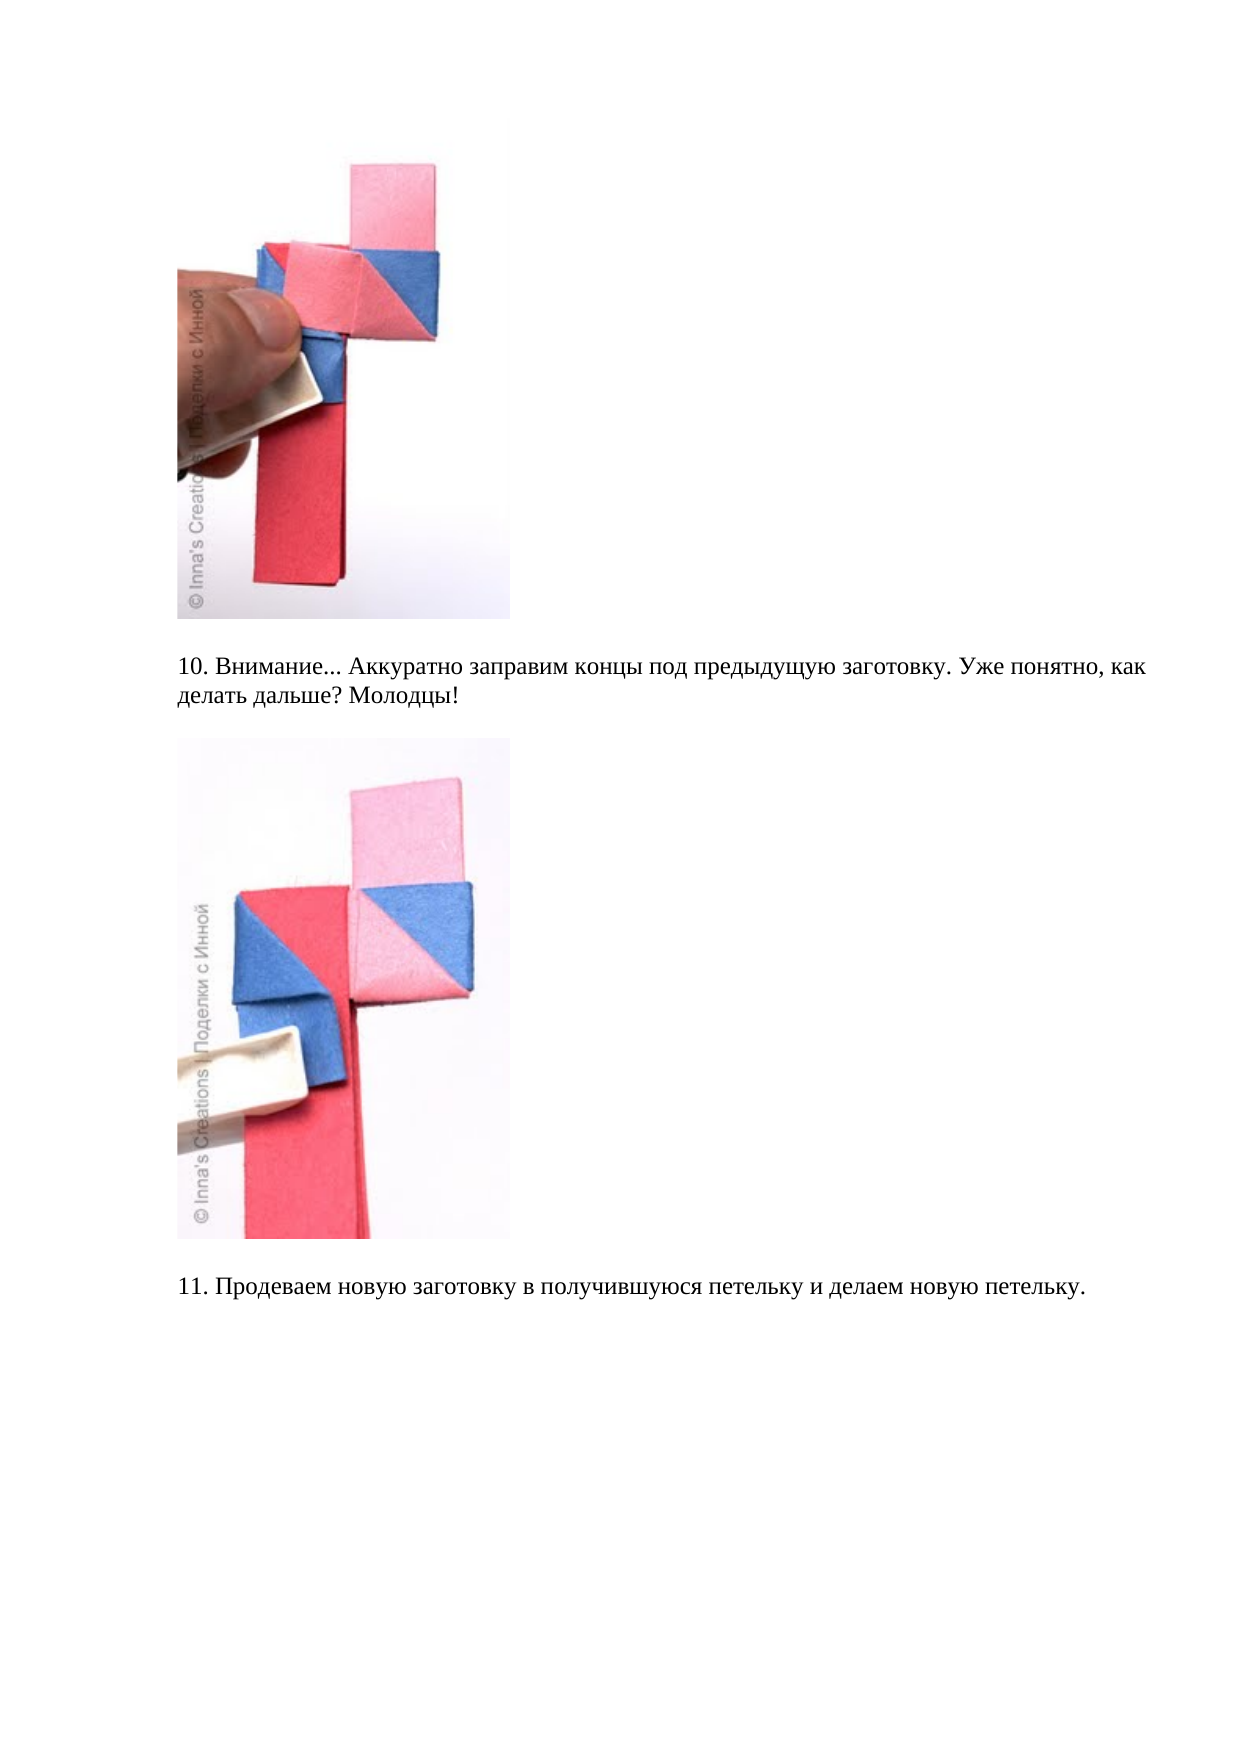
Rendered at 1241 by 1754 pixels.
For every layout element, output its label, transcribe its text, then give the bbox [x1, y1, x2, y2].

picture [177, 118, 510, 619]
picture [177, 738, 510, 1239]
text 10. Внимание... Аккуратно заправим концы под предыдущую заготовку. Уже понятно, как делать дальше? Молодцы! [177, 651, 1152, 709]
text 11. Продеваем новую заготовку в получившуюся петельку и делаем новую петельку. [177, 1271, 1152, 1300]
